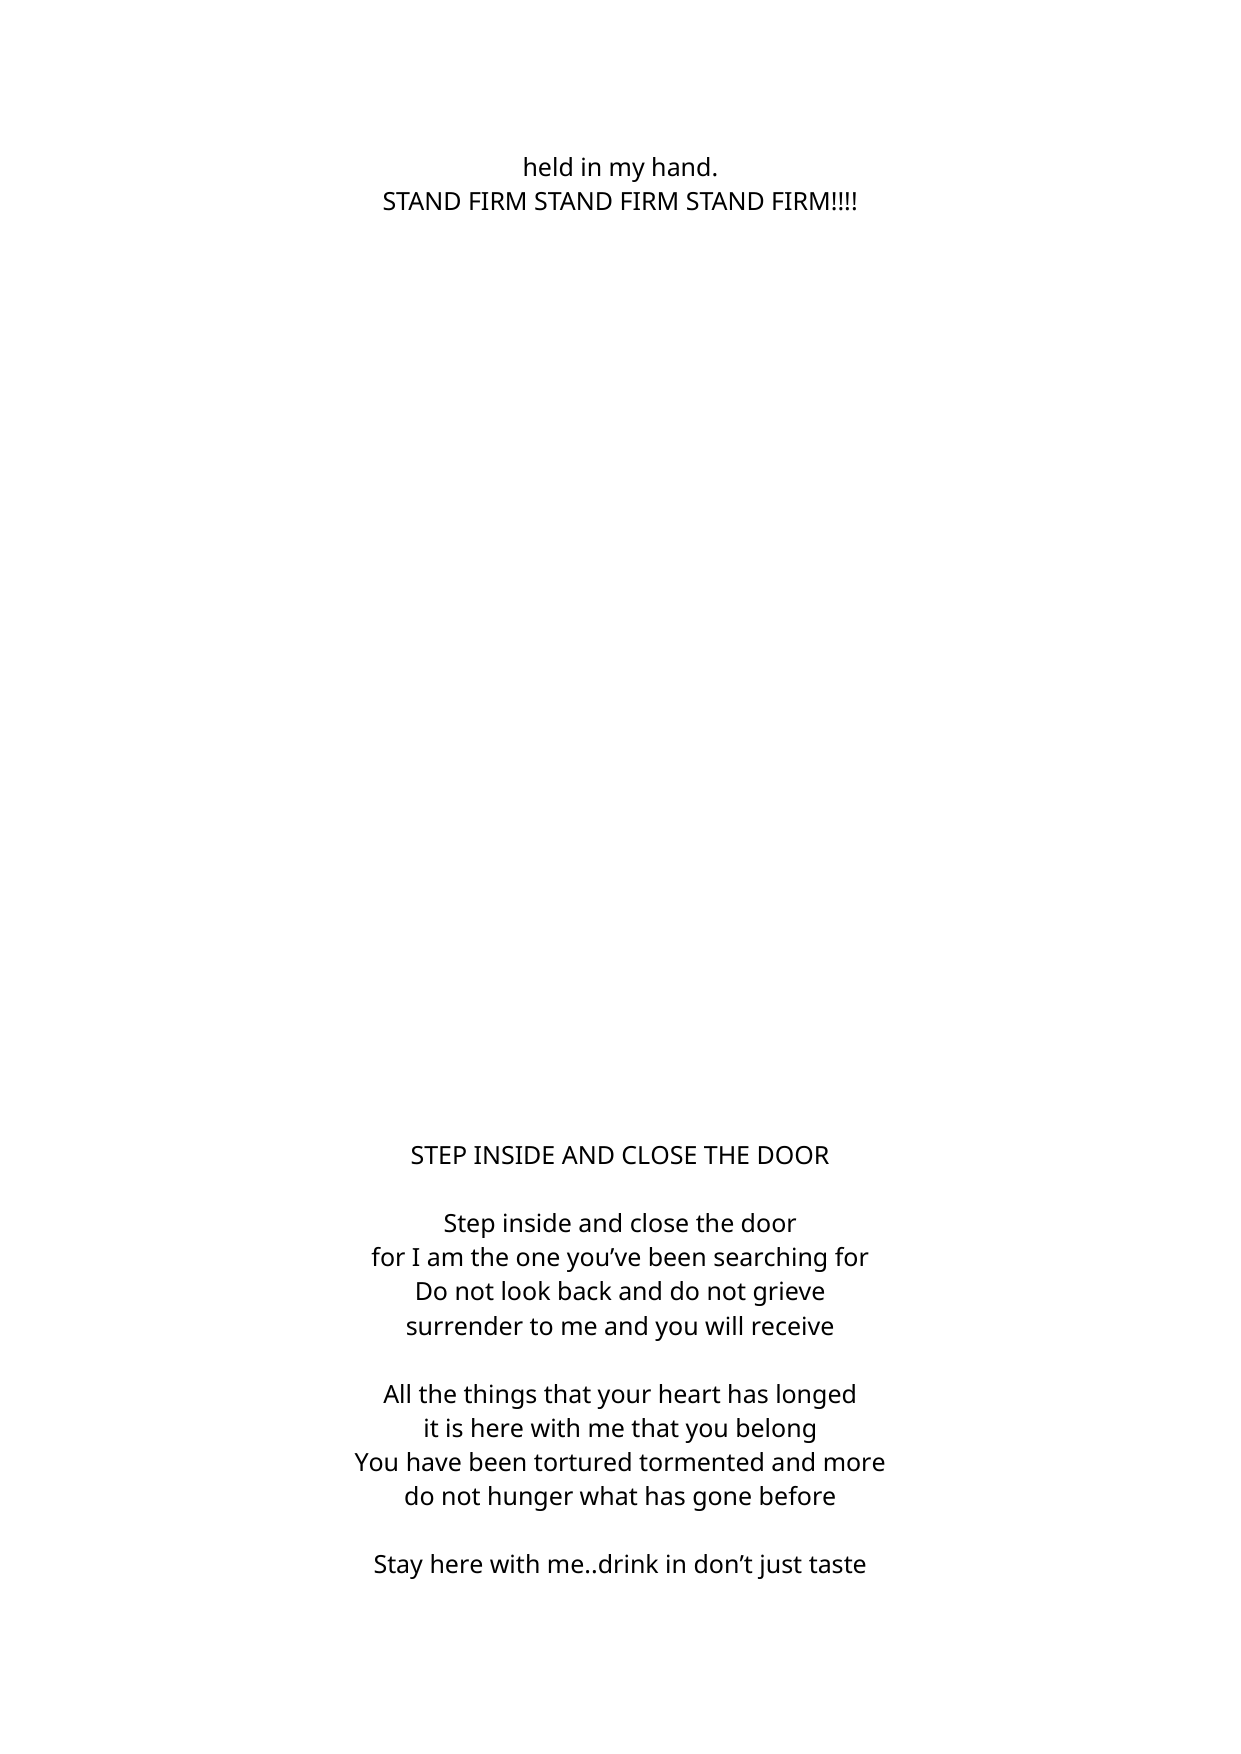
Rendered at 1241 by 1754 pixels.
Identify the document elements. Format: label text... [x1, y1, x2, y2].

text for I am the one you’ve been searching for [150, 1240, 1090, 1274]
text it is here with me that you belong [150, 1410, 1090, 1444]
text Step inside and close the door [150, 1206, 1090, 1240]
text do not hunger what has gone before [150, 1478, 1090, 1512]
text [150, 150, 1090, 184]
text You have been tortured tormented and more [150, 1444, 1090, 1478]
text Stay here with me..drink in don’t just taste [150, 1547, 1090, 1581]
text STAND FIRM STAND FIRM STAND FIRM!!!! [150, 184, 1090, 218]
text STEP INSIDE AND CLOSE THE DOOR [150, 1138, 1090, 1172]
text Do not look back and do not grieve [150, 1274, 1090, 1308]
text All the things that your heart has longed [150, 1376, 1090, 1410]
text surrender to me and you will receive [150, 1308, 1090, 1342]
